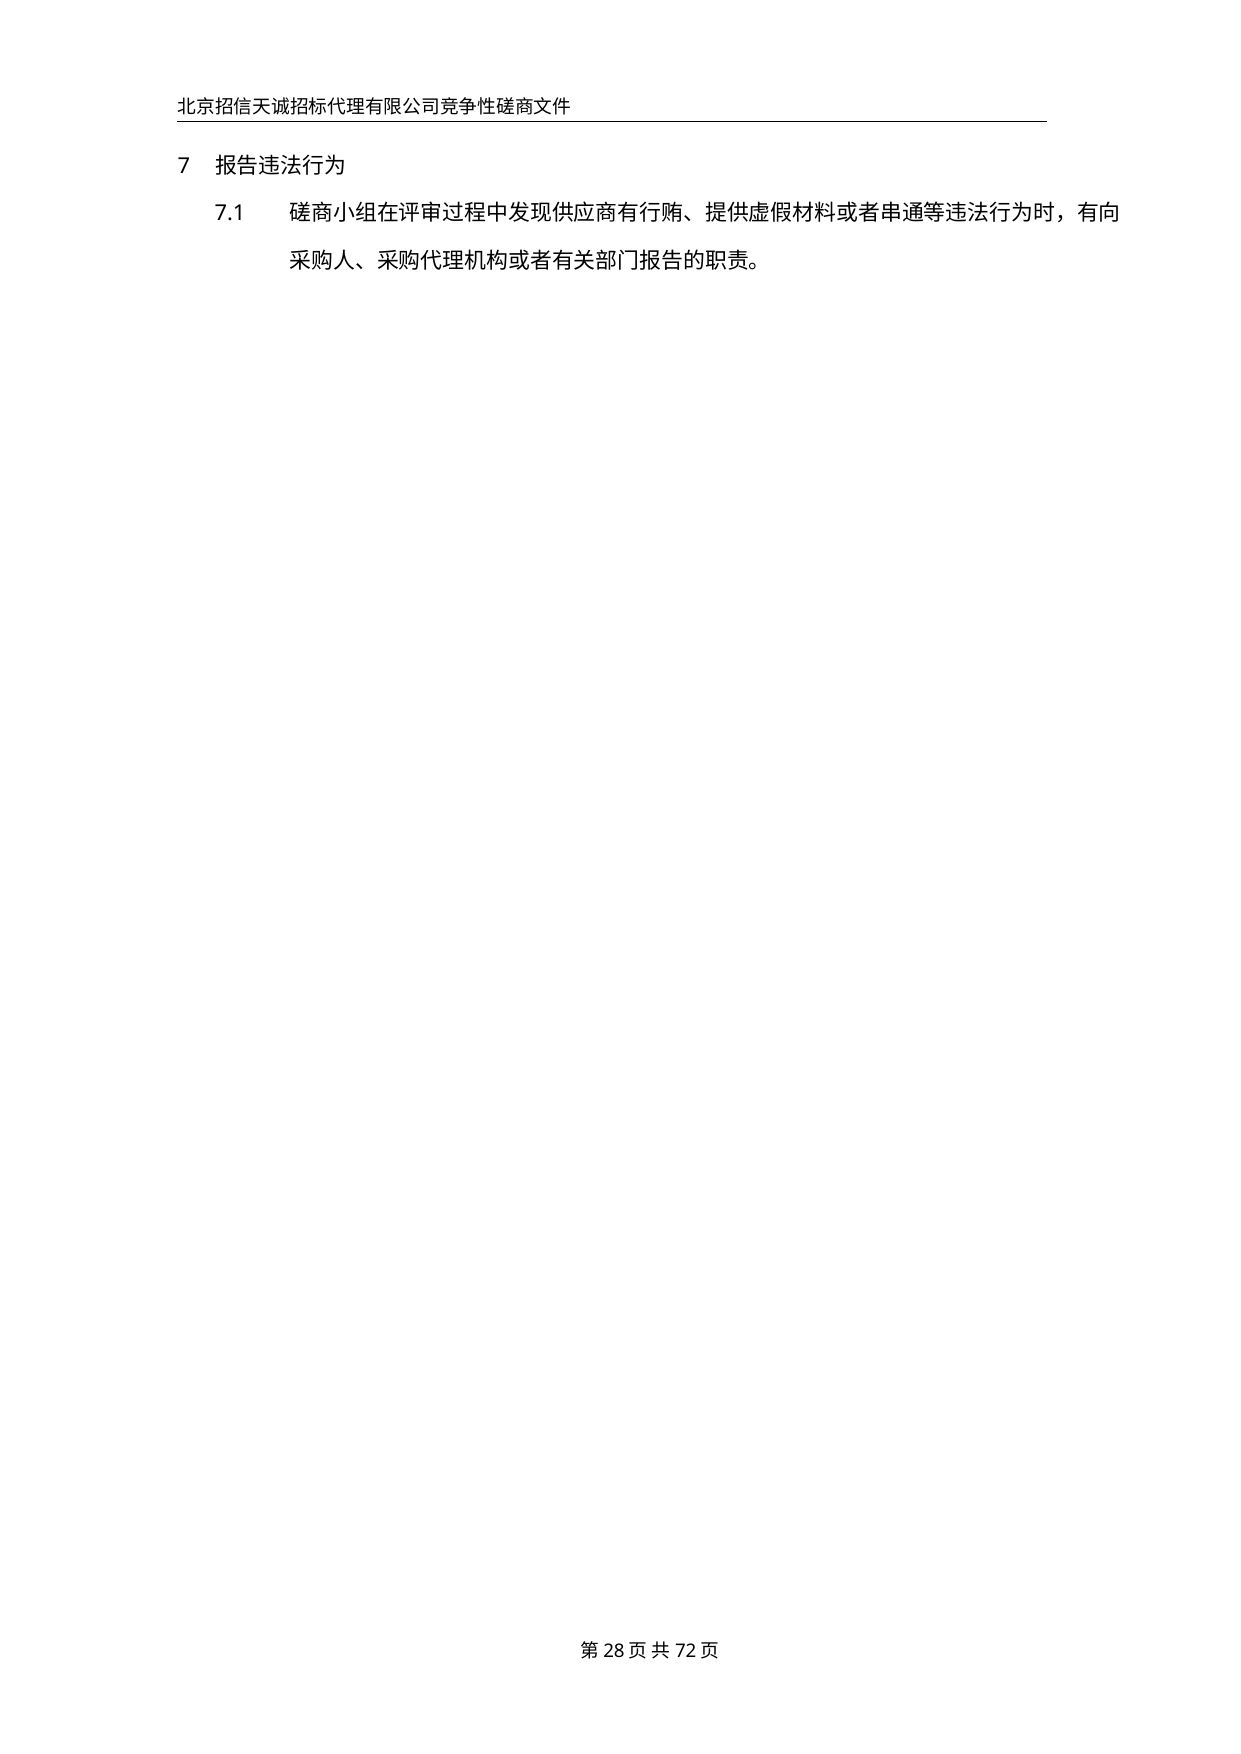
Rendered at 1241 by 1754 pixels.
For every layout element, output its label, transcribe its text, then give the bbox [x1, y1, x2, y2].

list 报告违法行为 [177, 148, 1122, 179]
list 磋商小组在评审过程中发现供应商有行贿、提供虚假材料或者串通等违法行为时，有向采购人、采购代理机构或者有关部门报告的职责。 [214, 195, 1122, 274]
